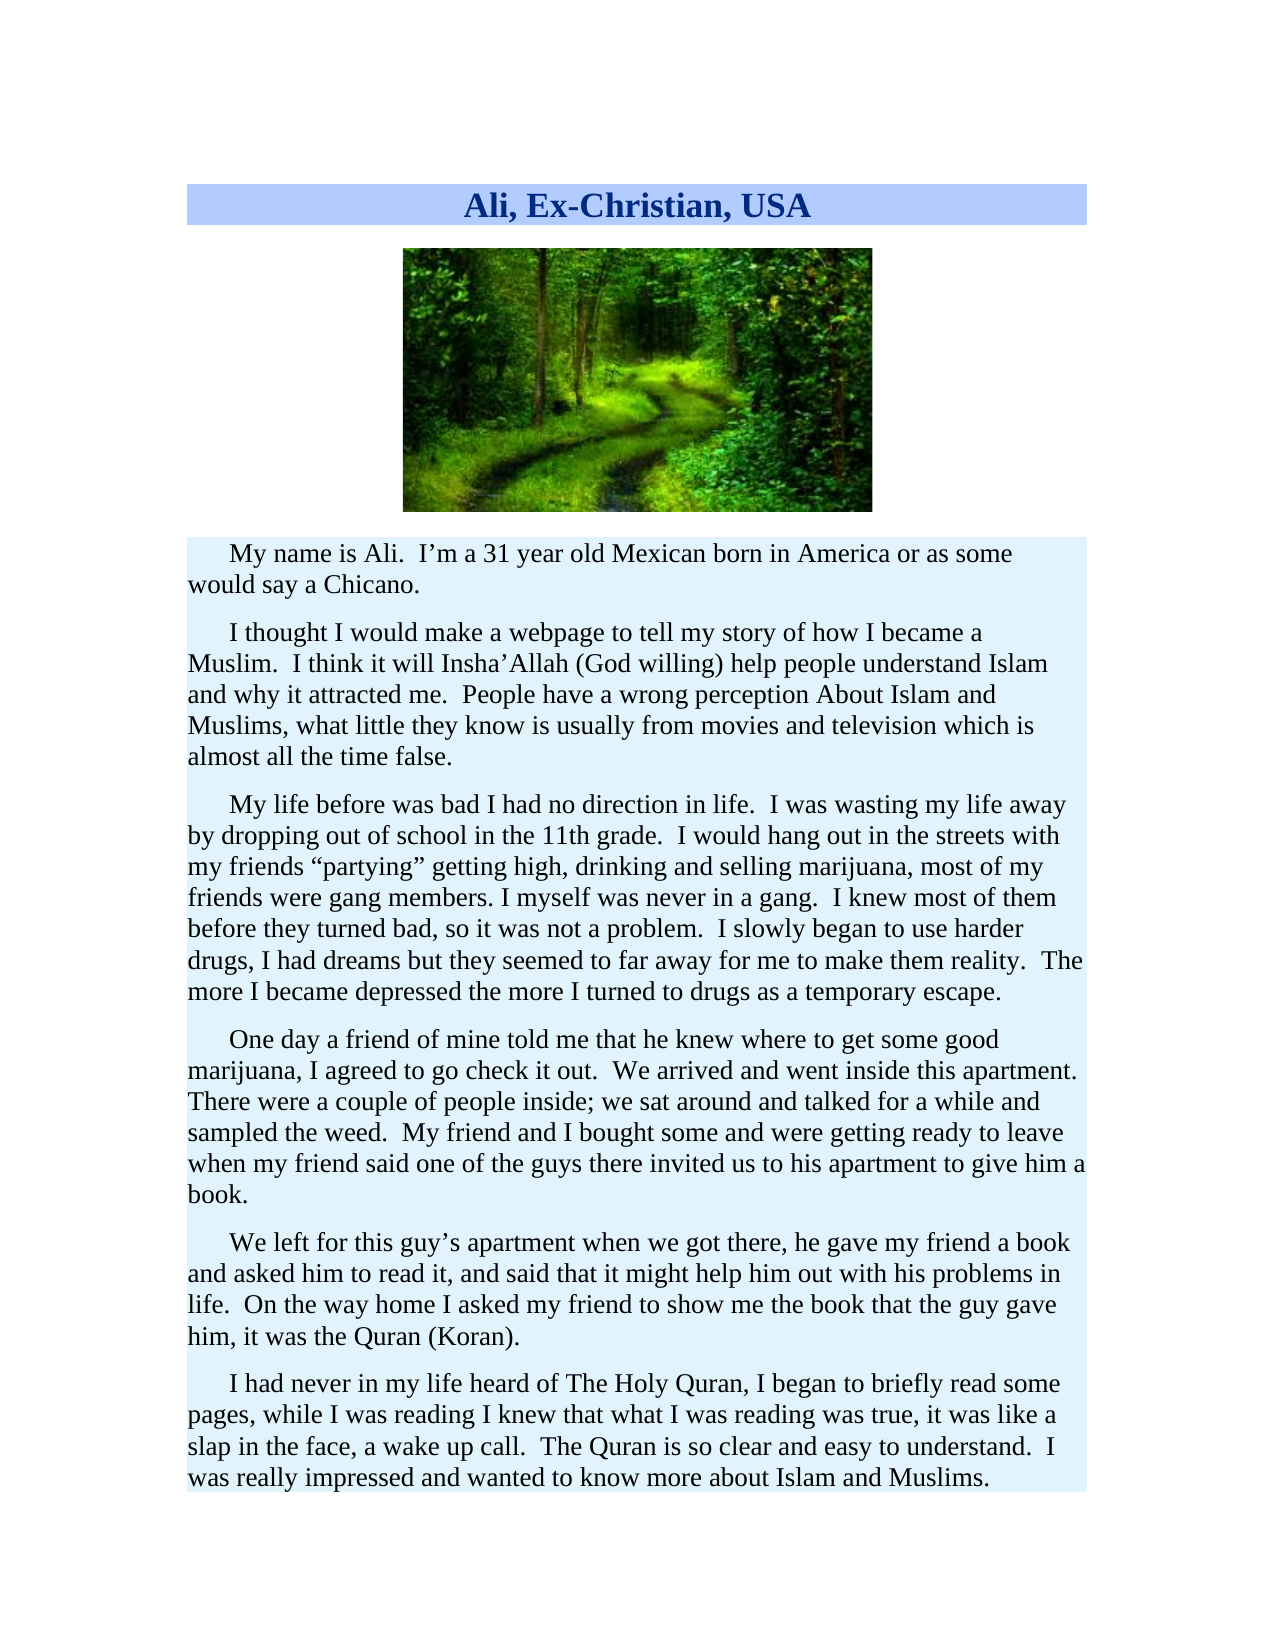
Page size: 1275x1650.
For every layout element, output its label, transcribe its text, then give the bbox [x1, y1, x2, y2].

text I thought I would make a webpage to tell my story of how I became a Muslim. I think it will Insha’Allah (God willing) help people understand Islam and why it attracted me. People have a wrong perception About Islam and Muslims, what little they know is usually from movies and television which is almost all the time false. [187, 616, 1087, 771]
text One day a friend of mine told me that he knew where to get some good marijuana, I agreed to go check it out. We arrived and went inside this apartment. There were a couple of people inside; we sat around and talked for a while and sampled the weed. My friend and I bought some and were getting ready to leave when my friend said one of the guys there invited us to his apartment to give him a book. [187, 1023, 1087, 1209]
text My life before was bad I had no direction in life. I was wasting my life away by dropping out of school in the 11th grade. I would hang out in the streets with my friends “partying” getting high, drinking and selling marijuana, most of my friends were gang members. I myself was never in a gang. I knew most of them before they turned bad, so it was not a problem. I slowly began to use harder drugs, I had dreams but they seemed to far away for me to make them reality. The more I became depressed the more I turned to drugs as a temporary escape. [187, 788, 1087, 1006]
picture [402, 248, 873, 512]
subtitle Ali, Ex-Christian, USA [187, 184, 1087, 225]
text My name is Ali. I’m a 31 year old Mexican born in America or as some would say a Chicano. [187, 537, 1087, 599]
text We left for this guy’s apartment when we got there, he gave my friend a book and asked him to read it, and said that it might help him out with his problems in life. On the way home I asked my friend to show me the book that the guy gave him, it was the Quran (Koran). [187, 1226, 1087, 1351]
text I had never in my life heard of The Holy Quran, I began to briefly read some pages, while I was reading I knew that what I was reading was true, it was like a slap in the face, a wake up call. The Quran is so clear and easy to understand. I was really impressed and wanted to know more about Islam and Muslims. [187, 1367, 1087, 1492]
